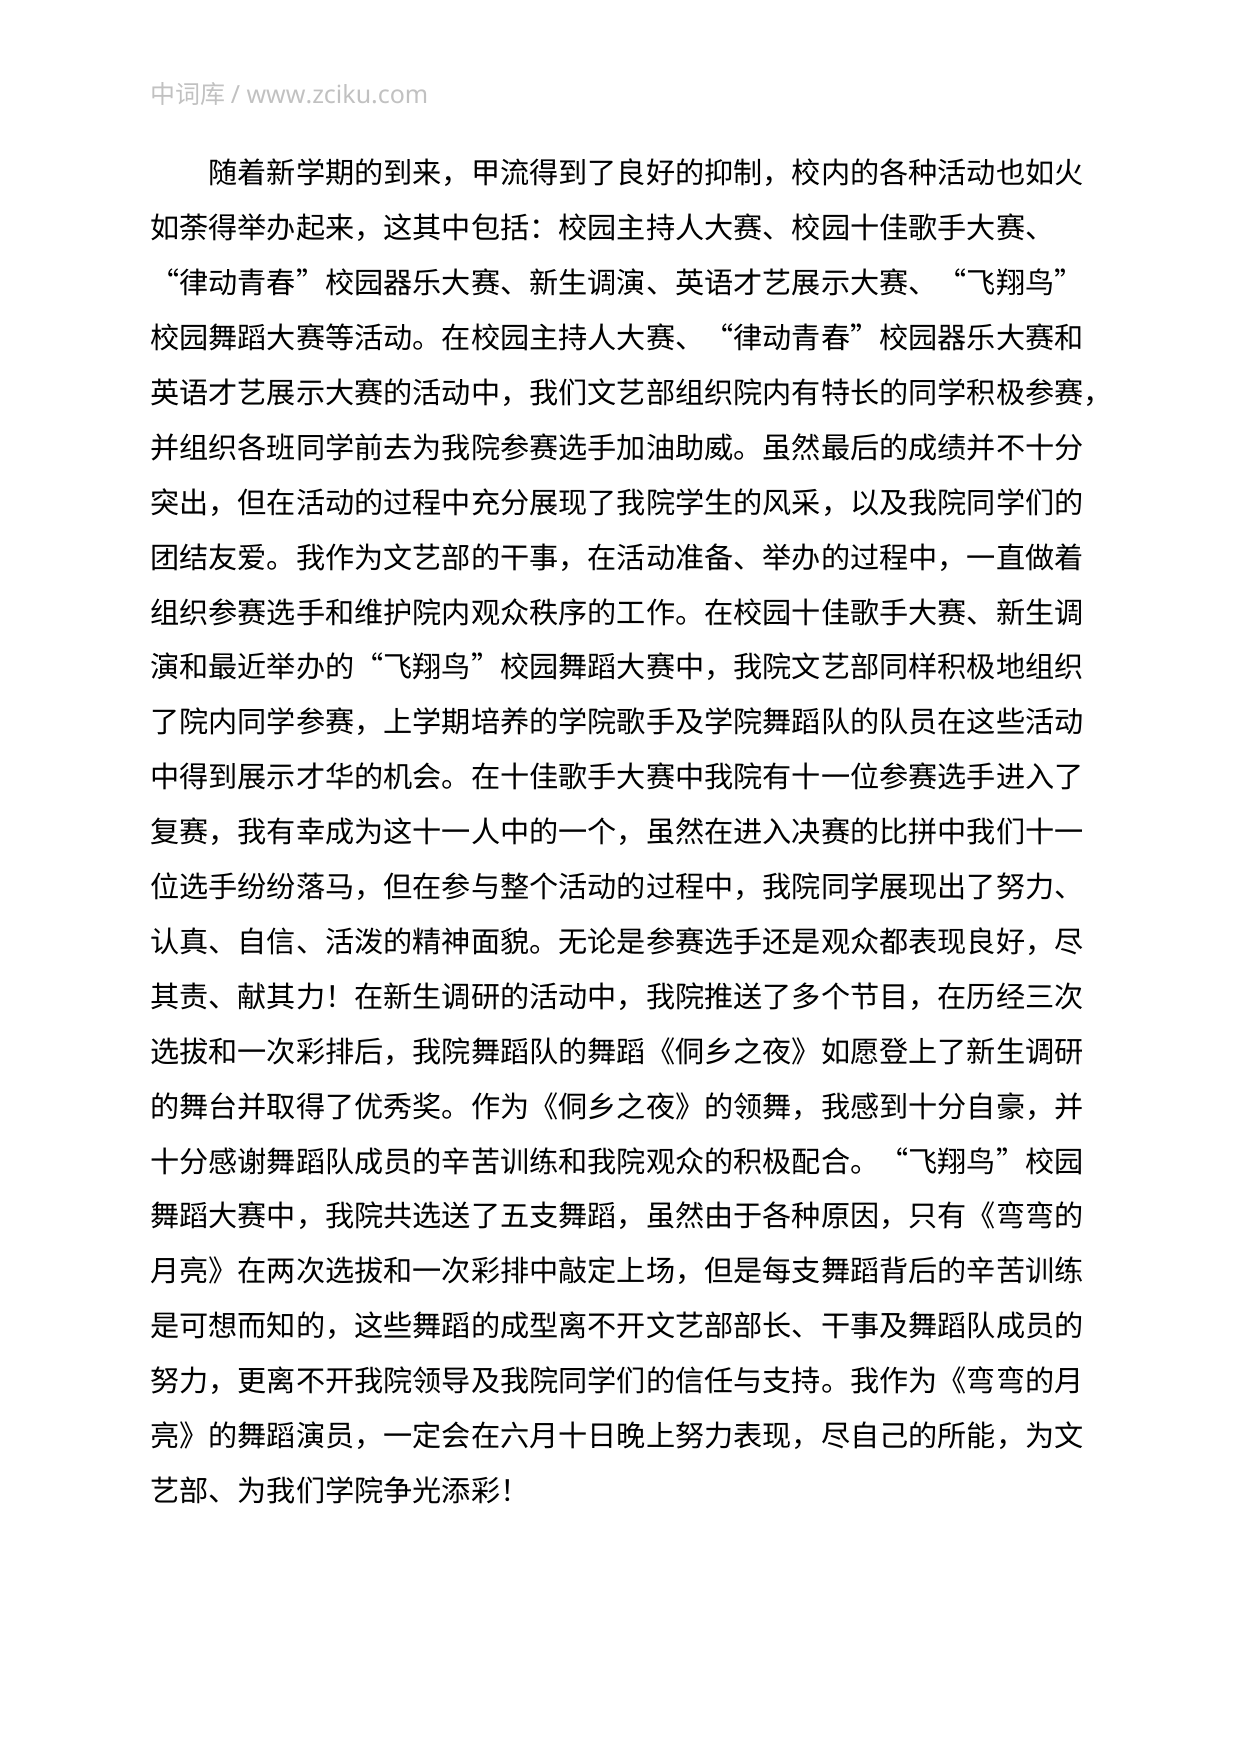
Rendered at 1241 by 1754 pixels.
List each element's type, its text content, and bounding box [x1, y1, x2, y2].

text 随着新学期的到来，甲流得到了良好的抑制，校内的各种活动也如火如荼得举办起来，这其中包括：校园主持人大赛、校园十佳歌手大赛、“律动青春”校园器乐大赛、新生调演、英语才艺展示大赛、“飞翔鸟”校园舞蹈大赛等活动。在校园主持人大赛、“律动青春”校园器乐大赛和英语才艺展示大赛的活动中，我们文艺部组织院内有特长的同学积极参赛，并组织各班同学前去为我院参赛选手加油助威。虽然最后的成绩并不十分突出，但在活动的过程中充分展现了我院学生的风采，以及我院同学们的团结友爱。我作为文艺部的干事，在活动准备、举办的过程中，一直做着组织参赛选手和维护院内观众秩序的工作。在校园十佳歌手大赛、新生调演和最近举办的“飞翔鸟”校园舞蹈大赛中，我院文艺部同样积极地组织了院内同学参赛，上学期培养的学院歌手及学院舞蹈队的队员在这些活动中得到展示才华的机会。在十佳歌手大赛中我院有十一位参赛选手进入了复赛，我有幸成为这十一人中的一个，虽然在进入决赛的比拼中我们十一位选手纷纷落马，但在参与整个活动的过程中，我院同学展现出了努力、认真、自信、活泼的精神面貌。无论是参赛选手还是观众都表现良好，尽其责、献其力！在新生调研的活动中，我院推送了多个节目，在历经三次选拔和一次彩排后，我院舞蹈队的舞蹈《侗乡之夜》如愿登上了新生调研的舞台并取得了优秀奖。作为《侗乡之夜》的领舞，我感到十分自豪，并十分感谢舞蹈队成员的辛苦训练和我院观众的积极配合。“飞翔鸟”校园舞蹈大赛中，我院共选送了五支舞蹈，虽然由于各种原因，只有《弯弯的月亮》在两次选拔和一次彩排中敲定上场，但是每支舞蹈背后的辛苦训练是可想而知的，这些舞蹈的成型离不开文艺部部长、干事及舞蹈队成员的努力，更离不开我院领导及我院同学们的信任与支持。我作为《弯弯的月亮》的舞蹈演员，一定会在六月十日晚上努力表现，尽自己的所能，为文艺部、为我们学院争光添彩！ [150, 150, 1090, 1510]
